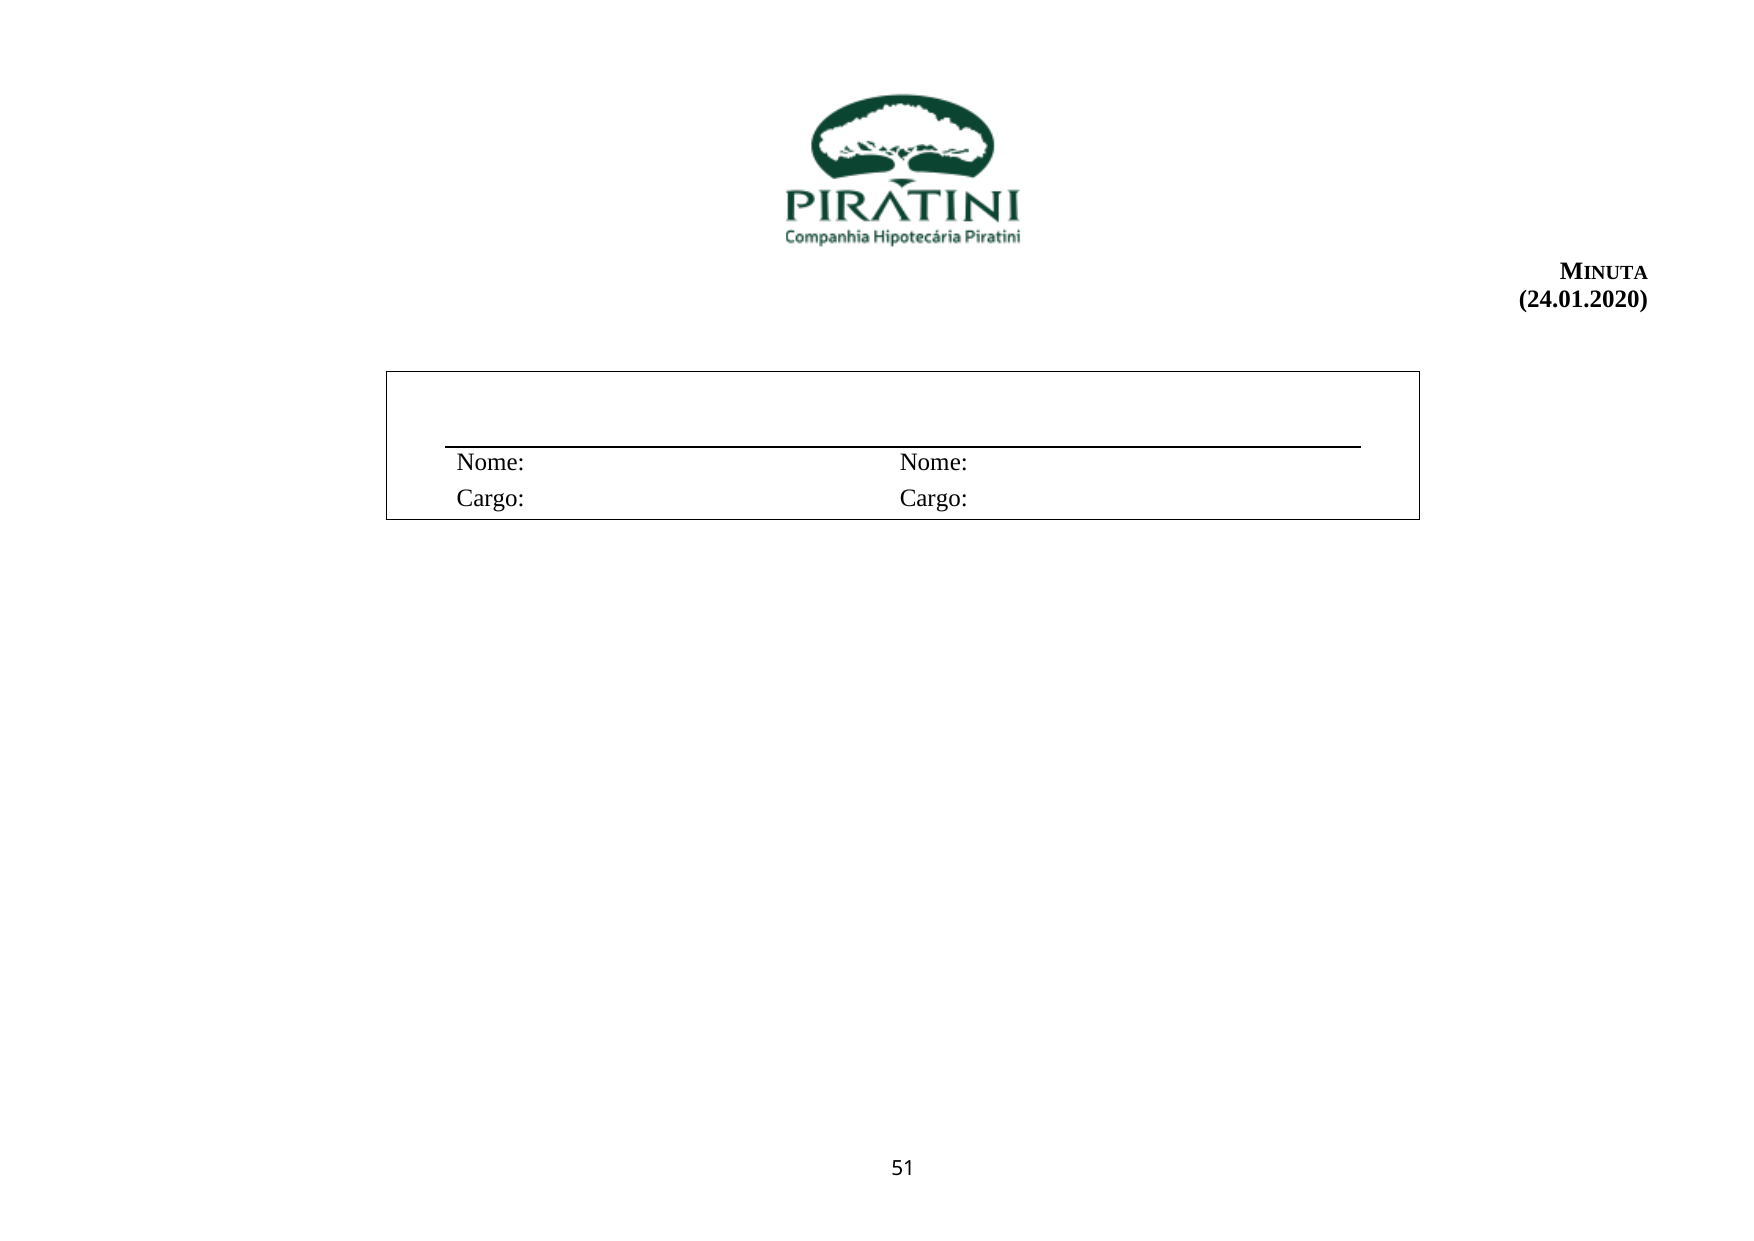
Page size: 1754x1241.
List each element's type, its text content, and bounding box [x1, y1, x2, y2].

picture [785, 88, 1021, 256]
